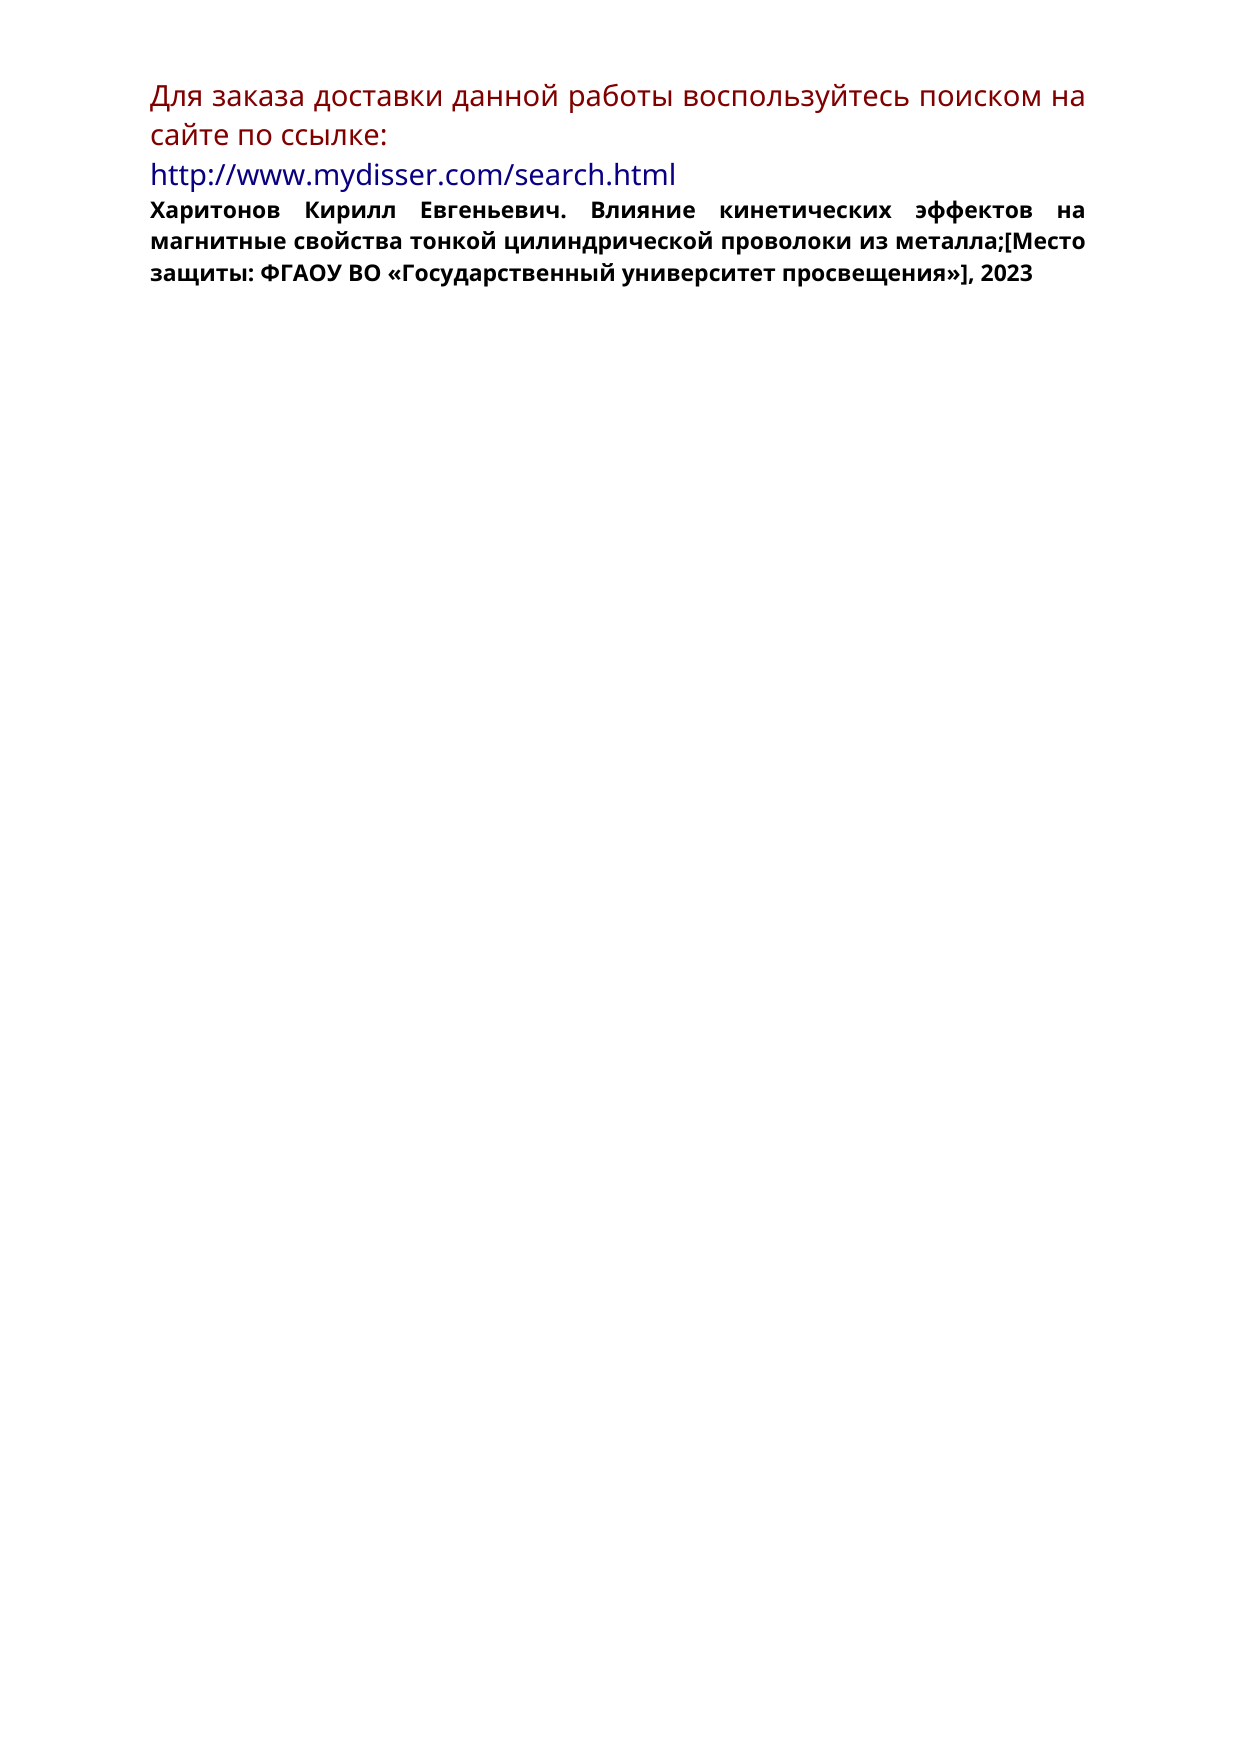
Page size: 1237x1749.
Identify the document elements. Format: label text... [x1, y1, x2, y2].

text Харитонов Кирилл Евгеньевич. Влияние кинетических эффектов на магнитные свойства тонкой цилиндрической проволоки из металла;[Место защиты: ФГАОУ ВО «Государственный университет просвещения»], 2023 [150, 194, 1086, 288]
